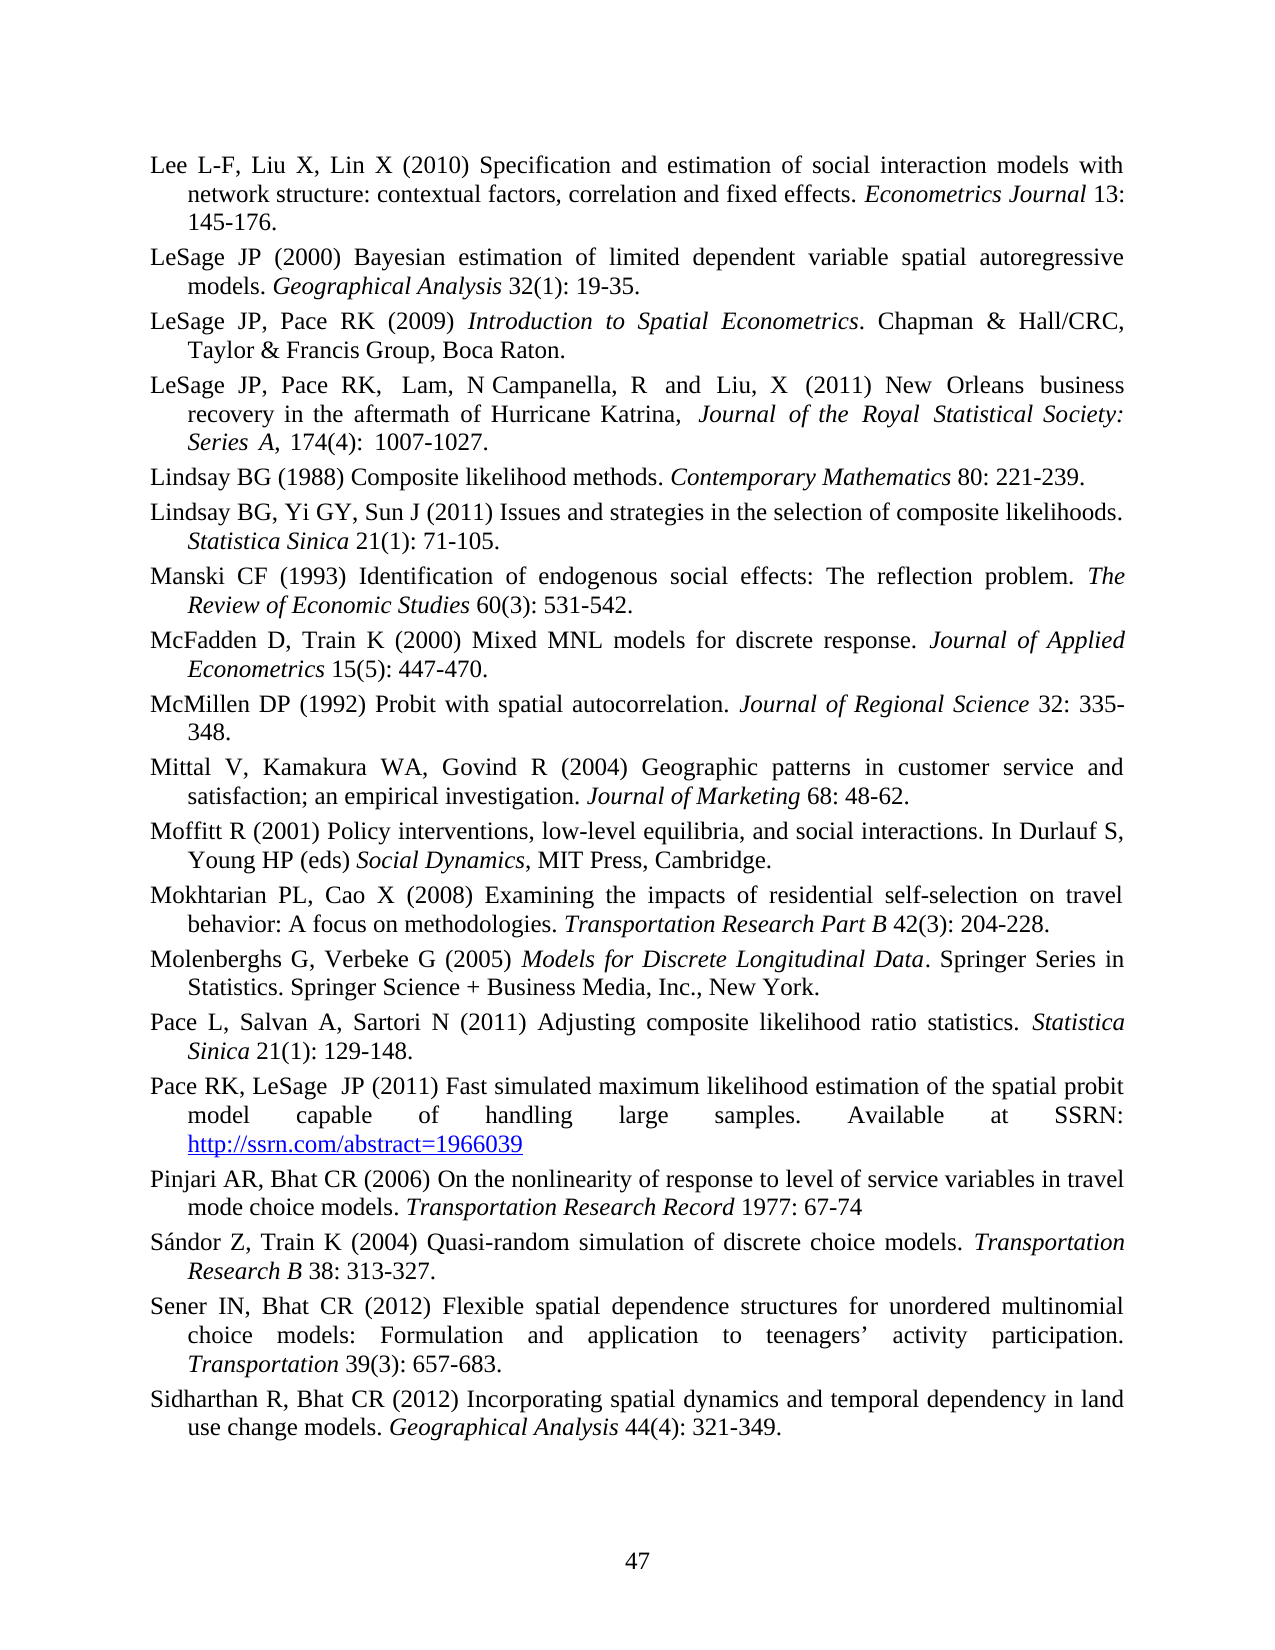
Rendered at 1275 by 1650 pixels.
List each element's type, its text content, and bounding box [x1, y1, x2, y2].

text LeSage JP (2000) Bayesian estimation of limited dependent variable spatial autoregressive models. Geographical Analysis 32(1): 19-35. [150, 242, 1125, 300]
text Pace RK, LeSage JP (2011) Fast simulated maximum likelihood estimation of the spatial probit model capable of handling large samples. Available at SSRN: http://ssrn.com/abstract=1966039 [150, 1071, 1125, 1157]
text Lee L-F, Liu X, Lin X (2010) Specification and estimation of social interaction models with network structure: contextual factors, correlation and fixed effects. Econometrics Journal 13: 145-176. [150, 150, 1125, 236]
text Molenberghs G, Verbeke G (2005) Models for Discrete Longitudinal Data. Springer Series in Statistics. Springer Science + Business Media, Inc., New York. [150, 944, 1125, 1001]
text Sener IN, Bhat CR (2012) Flexible spatial dependence structures for unordered multinomial choice models: Formulation and application to teenagers’ activity participation. Transportation 39(3): 657-683. [150, 1291, 1125, 1377]
text Pace L, Salvan A, Sartori N (2011) Adjusting composite likelihood ratio statistics. Statistica Sinica 21(1): 129-148. [150, 1007, 1125, 1065]
text Lindsay BG, Yi GY, Sun J (2011) Issues and strategies in the selection of composite likelihoods. Statistica Sinica 21(1): 71-105. [150, 497, 1125, 555]
text Moffitt R (2001) Policy interventions, low-level equilibria, and social interactions. In Durlauf S, Young HP (eds) Social Dynamics, MIT Press, Cambridge. [150, 816, 1125, 874]
text Mokhtarian PL, Cao X (2008) Examining the impacts of residential self-selection on travel behavior: A focus on methodologies. Transportation Research Part B 42(3): 204-228. [150, 880, 1125, 937]
text LeSage JP, Pace RK (2009) Introduction to Spatial Econometrics. Chapman & Hall/CRC, Taylor & Francis Group, Boca Raton. [150, 306, 1125, 364]
text McFadden D, Train K (2000) Mixed MNL models for discrete response. Journal of Applied Econometrics 15(5): 447-470. [150, 625, 1125, 682]
text Sándor Z, Train K (2004) Quasi-random simulation of discrete choice models. Transportation Research B 38: 313-327. [150, 1227, 1125, 1285]
text Mittal V, Kamakura WA, Govind R (2004) Geographic patterns in customer service and satisfaction; an empirical investigation. Journal of Marketing 68: 48-62. [150, 752, 1125, 810]
text Pinjari AR, Bhat CR (2006) On the nonlinearity of response to level of service variables in travel mode choice models. Transportation Research Record 1977: 67-74 [150, 1164, 1125, 1221]
text Lindsay BG (1988) Composite likelihood methods. Contemporary Mathematics 80: 221-239. [150, 462, 1125, 491]
text Sidharthan R, Bhat CR (2012) Incorporating spatial dynamics and temporal dependency in land use change models. Geographical Analysis 44(4): 321-349. [150, 1384, 1125, 1441]
text LeSage JP, Pace RK, Lam, N Campanella, R and Liu, X (2011) New Orleans business recovery in the aftermath of Hurricane Katrina, Journal of the Royal Statistical Society: Series A, 174(4): 1007-1027. [150, 370, 1125, 456]
text Manski CF (1993) Identification of endogenous social effects: The reflection problem. The Review of Economic Studies 60(3): 531-542. [150, 561, 1125, 619]
text McMillen DP (1992) Probit with spatial autocorrelation. Journal of Regional Science 32: 335-348. [150, 689, 1125, 746]
